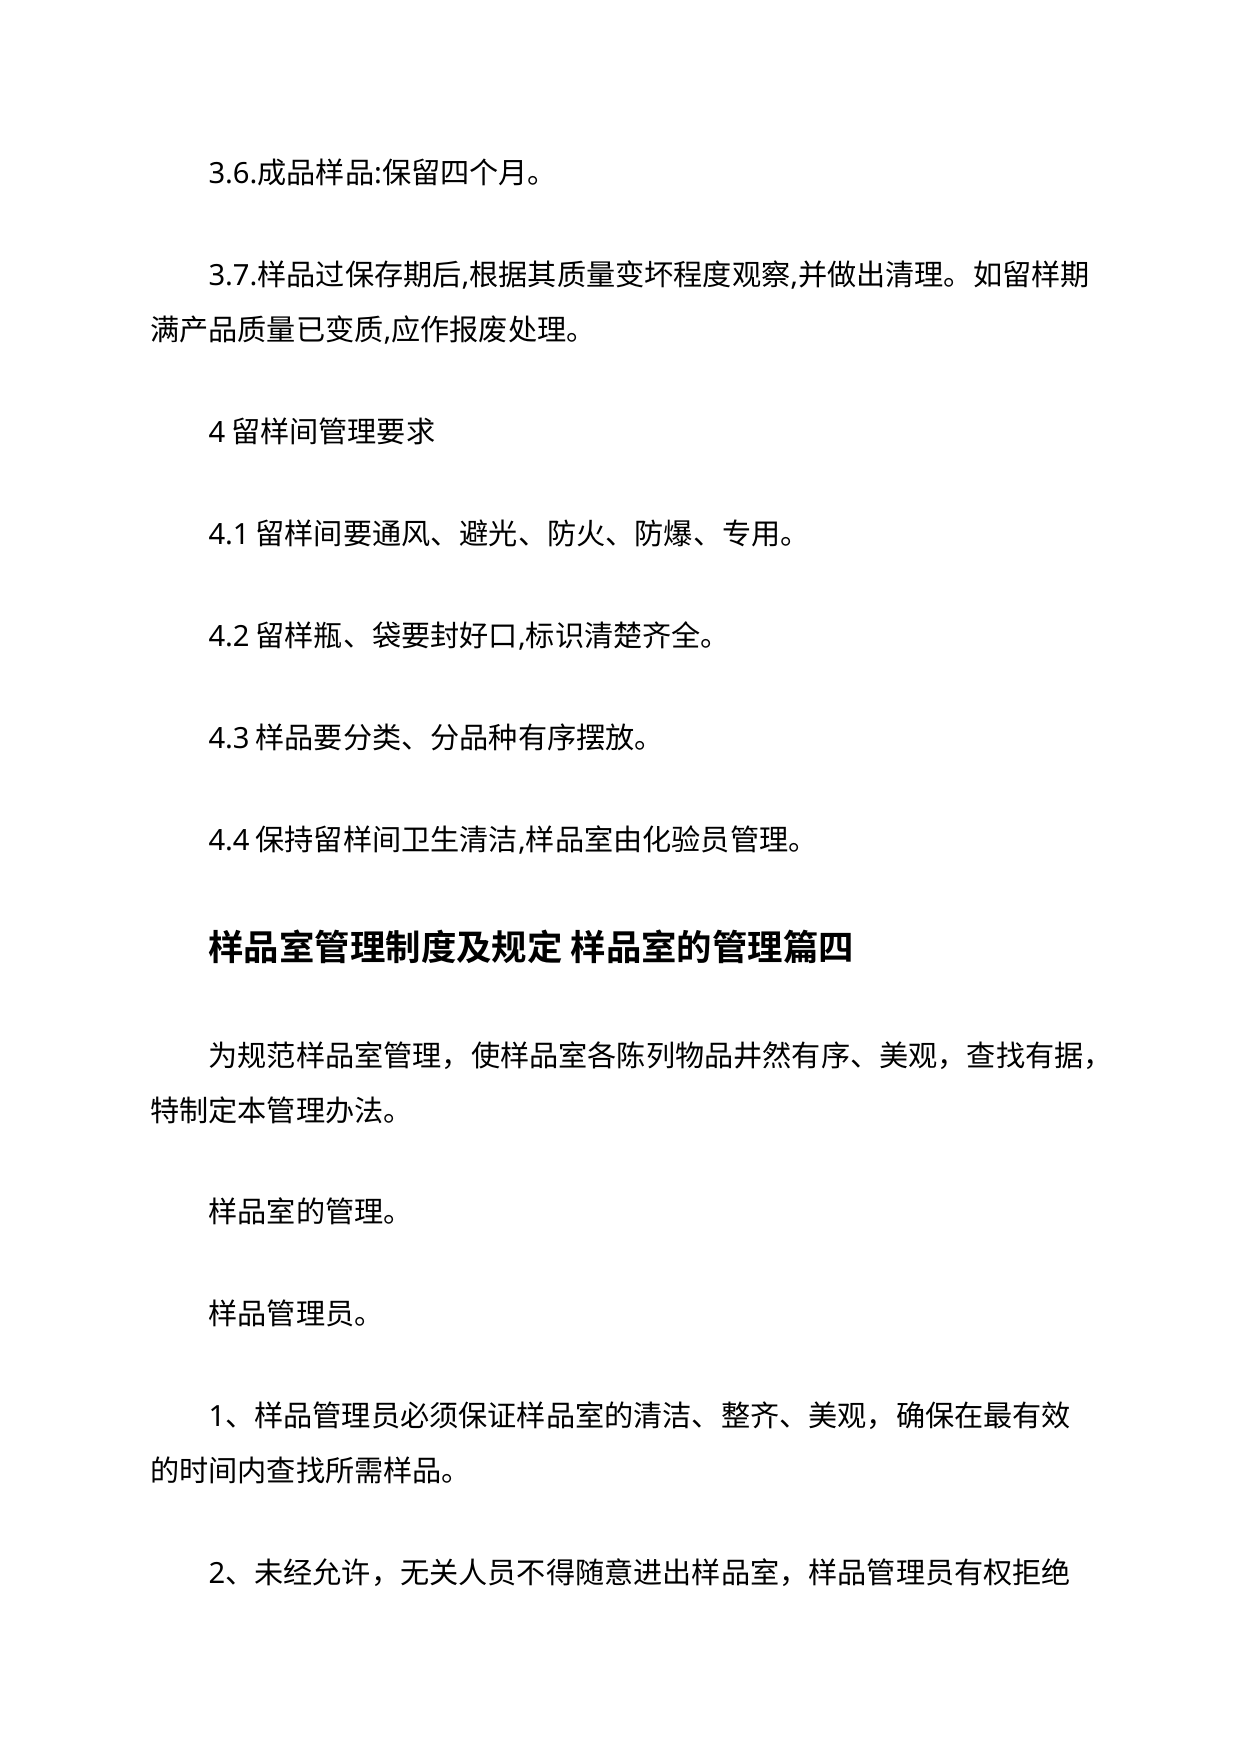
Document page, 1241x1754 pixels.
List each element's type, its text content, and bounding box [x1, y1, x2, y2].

text 4.1留样间要通风、避光、防火、防爆、专用。 [150, 511, 1090, 553]
text 4.4保持留样间卫生清洁,样品室由化验员管理。 [150, 817, 1090, 859]
text 4.2留样瓶、袋要封好口,标识清楚齐全。 [150, 613, 1090, 655]
text 4.3样品要分类、分品种有序摆放。 [150, 715, 1090, 757]
text 样品管理员。 [150, 1291, 1090, 1333]
text 样品室的管理。 [150, 1189, 1090, 1231]
text 3.7.样品过保存期后,根据其质量变坏程度观察,并做出清理。如留样期满产品质量已变质,应作报废处理。 [150, 252, 1090, 349]
text 样品室管理制度及规定 样品室的管理篇四 [150, 919, 1090, 970]
text 3.6.成品样品:保留四个月。 [150, 150, 1090, 192]
text 1、样品管理员必须保证样品室的清洁、整齐、美观，确保在最有效的时间内查找所需样品。 [150, 1392, 1090, 1490]
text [150, 1549, 1090, 1592]
text 为规范样品室管理，使样品室各陈列物品井然有序、美观，查找有据，特制定本管理办法。 [150, 1032, 1090, 1129]
text 4留样间管理要求 [150, 409, 1090, 451]
